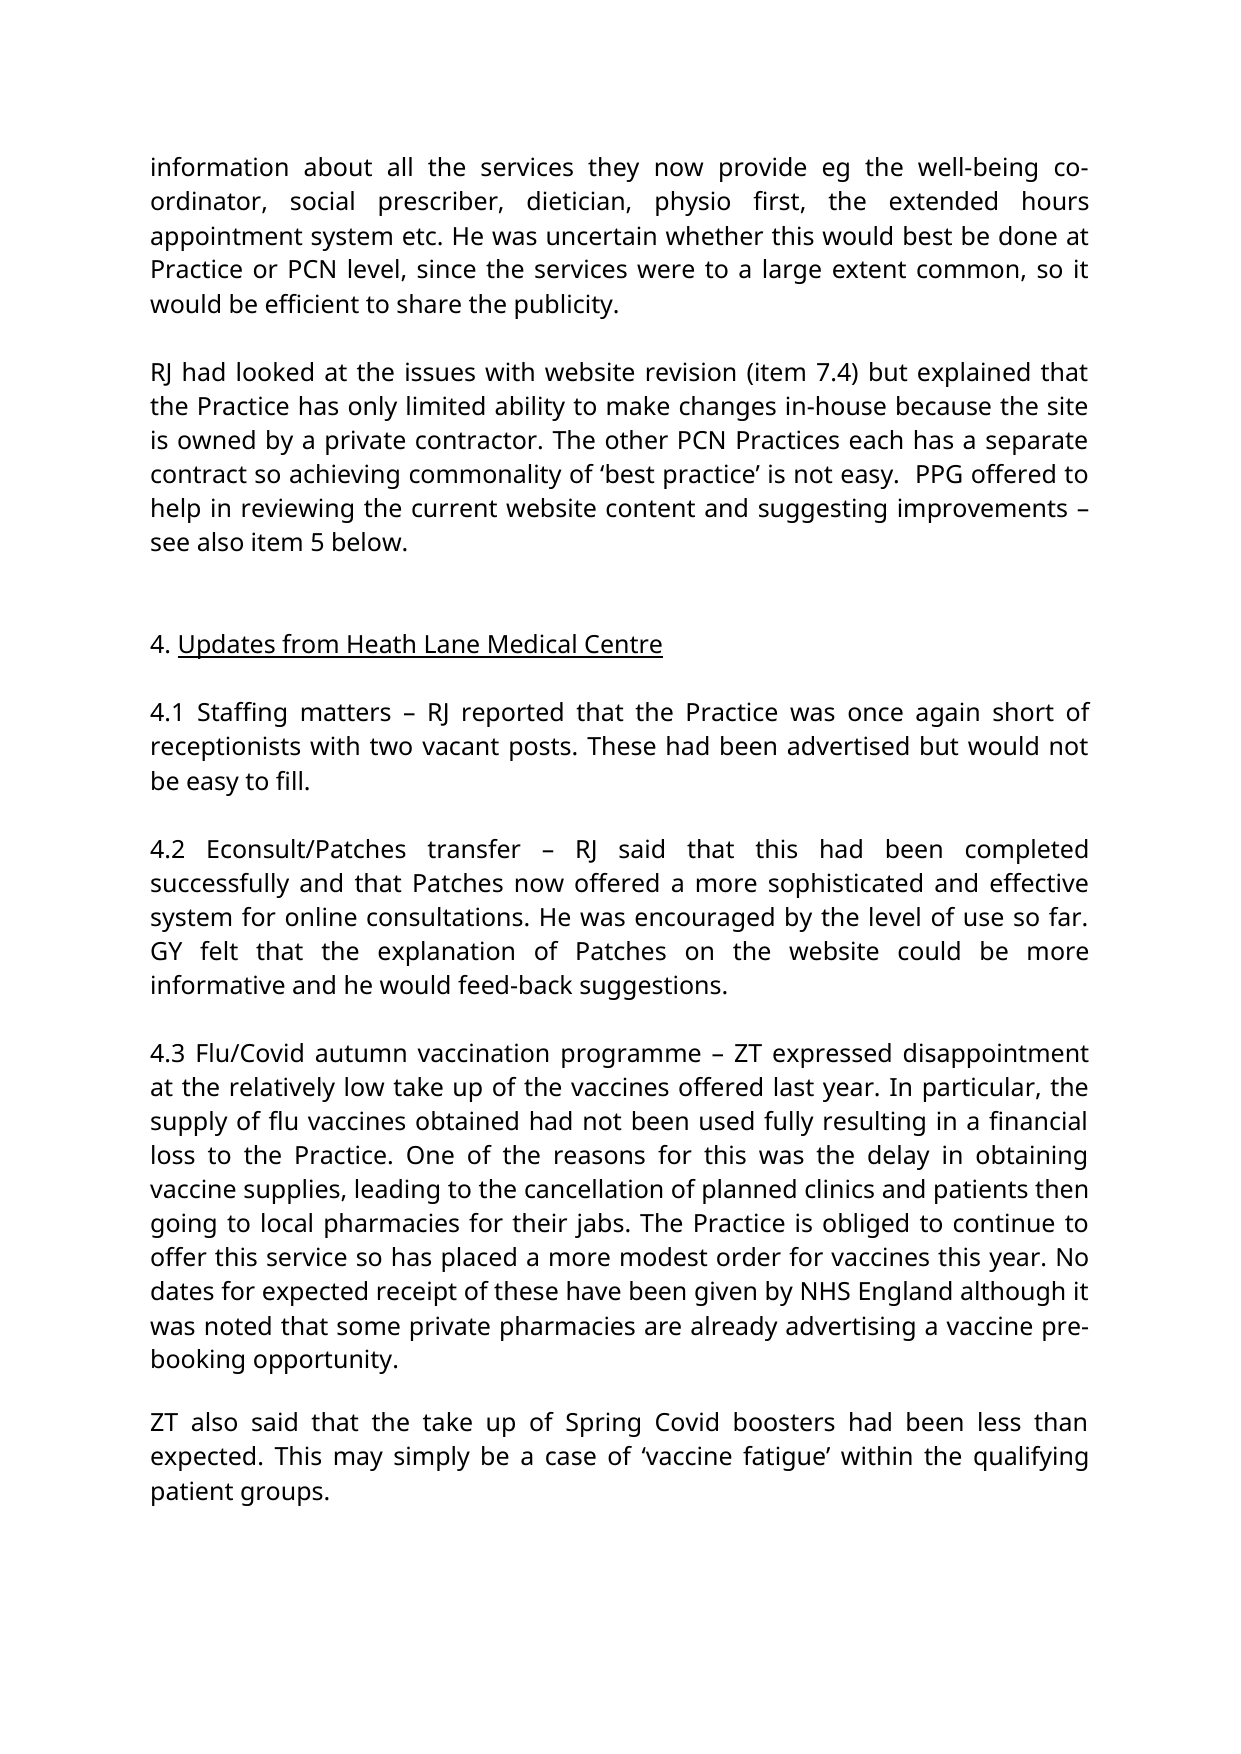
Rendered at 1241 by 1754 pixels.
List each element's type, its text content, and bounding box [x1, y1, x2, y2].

text 4.2 Econsult/Patches transfer – RJ said that this had been completed successfully and that Patches now offered a more sophisticated and effective system for online consultations. He was encouraged by the level of use so far. GY felt that the explanation of Patches on the website could be more informative and he would feed-back suggestions. [150, 831, 1090, 1002]
text 4.1 Staffing matters – RJ reported that the Practice was once again short of receptionists with two vacant posts. These had been advertised but would not be easy to fill. [150, 695, 1090, 797]
text RJ had looked at the issues with website revision (item 7.4) but explained that the Practice has only limited ability to make changes in-house because the site is owned by a private contractor. The other PCN Practices each has a separate contract so achieving commonality of ‘best practice’ is not easy. PPG offered to help in reviewing the current website content and suggesting improvements – see also item 5 below. [150, 354, 1090, 559]
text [150, 150, 1090, 320]
text 4. Updates from Heath Lane Medical Centre [150, 627, 1090, 661]
text 4.3 Flu/Covid autumn vaccination programme – ZT expressed disappointment at the relatively low take up of the vaccines offered last year. In particular, the supply of flu vaccines obtained had not been used fully resulting in a financial loss to the Practice. One of the reasons for this was the delay in obtaining vaccine supplies, leading to the cancellation of planned clinics and patients then going to local pharmacies for their jabs. The Practice is obliged to continue to offer this service so has placed a more modest order for vaccines this year. No dates for expected receipt of these have been given by NHS England although it was noted that some private pharmacies are already advertising a vaccine pre-booking opportunity. [150, 1036, 1090, 1376]
text ZT also said that the take up of Spring Covid boosters had been less than expected. This may simply be a case of ‘vaccine fatigue’ within the qualifying patient groups. [150, 1405, 1090, 1507]
